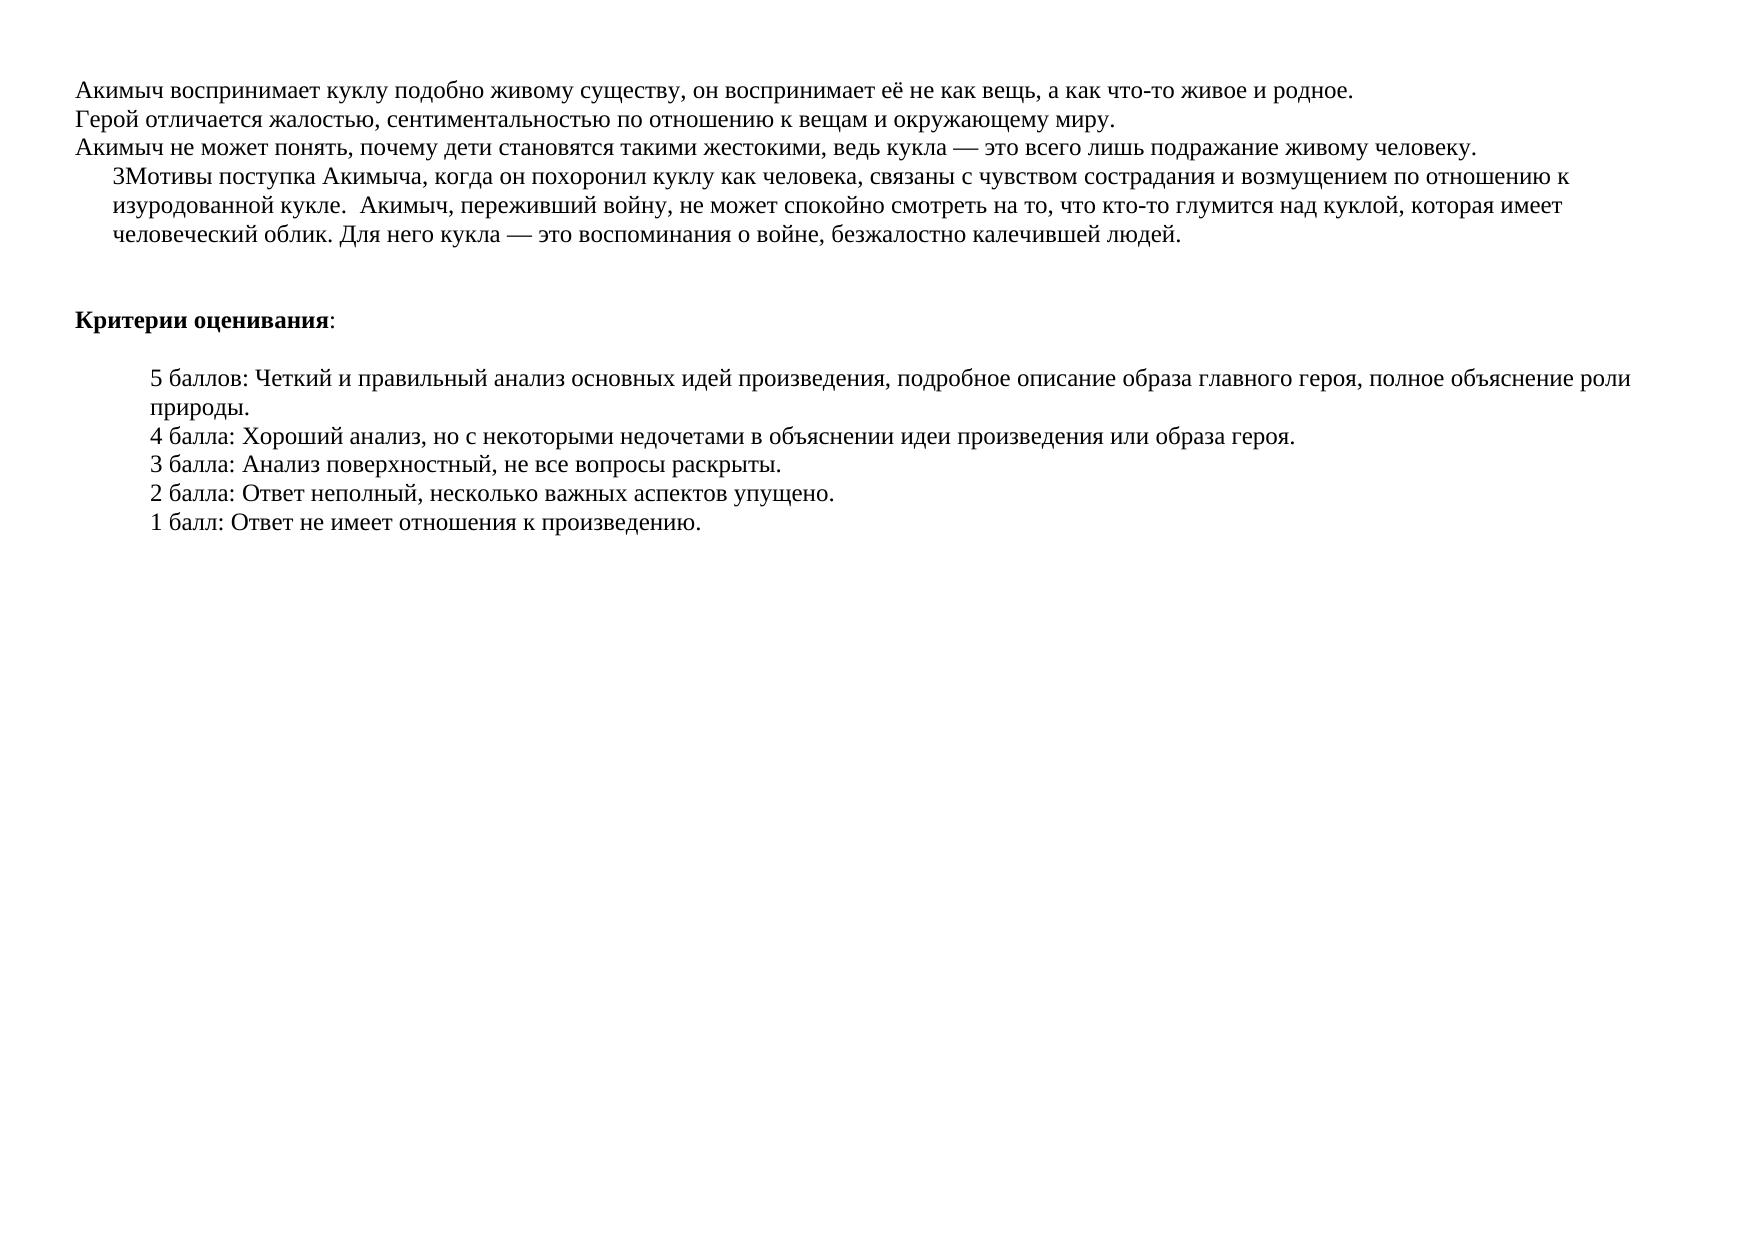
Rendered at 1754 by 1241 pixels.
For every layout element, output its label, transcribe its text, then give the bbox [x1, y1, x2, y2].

text Герой отличается жалостью, сентиментальностью по отношению к вещам и окружающему миру. [75, 104, 1679, 132]
text 4 балла: Хороший анализ, но с некоторыми недочетами в объяснении идеи произведения или образа героя. [150, 421, 1679, 449]
text Критерии оценивания: [75, 305, 1679, 334]
text 1 балл: Ответ не имеет отношения к произведению. [150, 507, 1679, 536]
text 3 балла: Анализ поверхностный, не все вопросы раскрыты. [150, 449, 1679, 478]
text 3Мотивы поступка Акимыча, когда он похоронил куклу как человека, связаны с чувством сострадания и возмущением по отношению к изуродованной кукле. Акимыч, переживший войну, не может спокойно смотреть на то, что кто-то глумится над куклой, которая имеет человеческий облик. Для него кукла — это воспоминания о войне, безжалостно калечившей людей. [112, 161, 1679, 247]
text 5 баллов: Четкий и правильный анализ основных идей произведения, подробное описание образа главного героя, полное объяснение роли природы. [150, 363, 1679, 421]
text Акимыч не может понять, почему дети становятся такими жестокими, ведь кукла — это всего лишь подражание живому человеку. [75, 132, 1679, 161]
text 2 балла: Ответ неполный, несколько важных аспектов упущено. [150, 478, 1679, 507]
text Акимыч воспринимает куклу подобно живому существу, он воспринимает её не как вещь, а как что-то живое и родное. [75, 75, 1679, 104]
